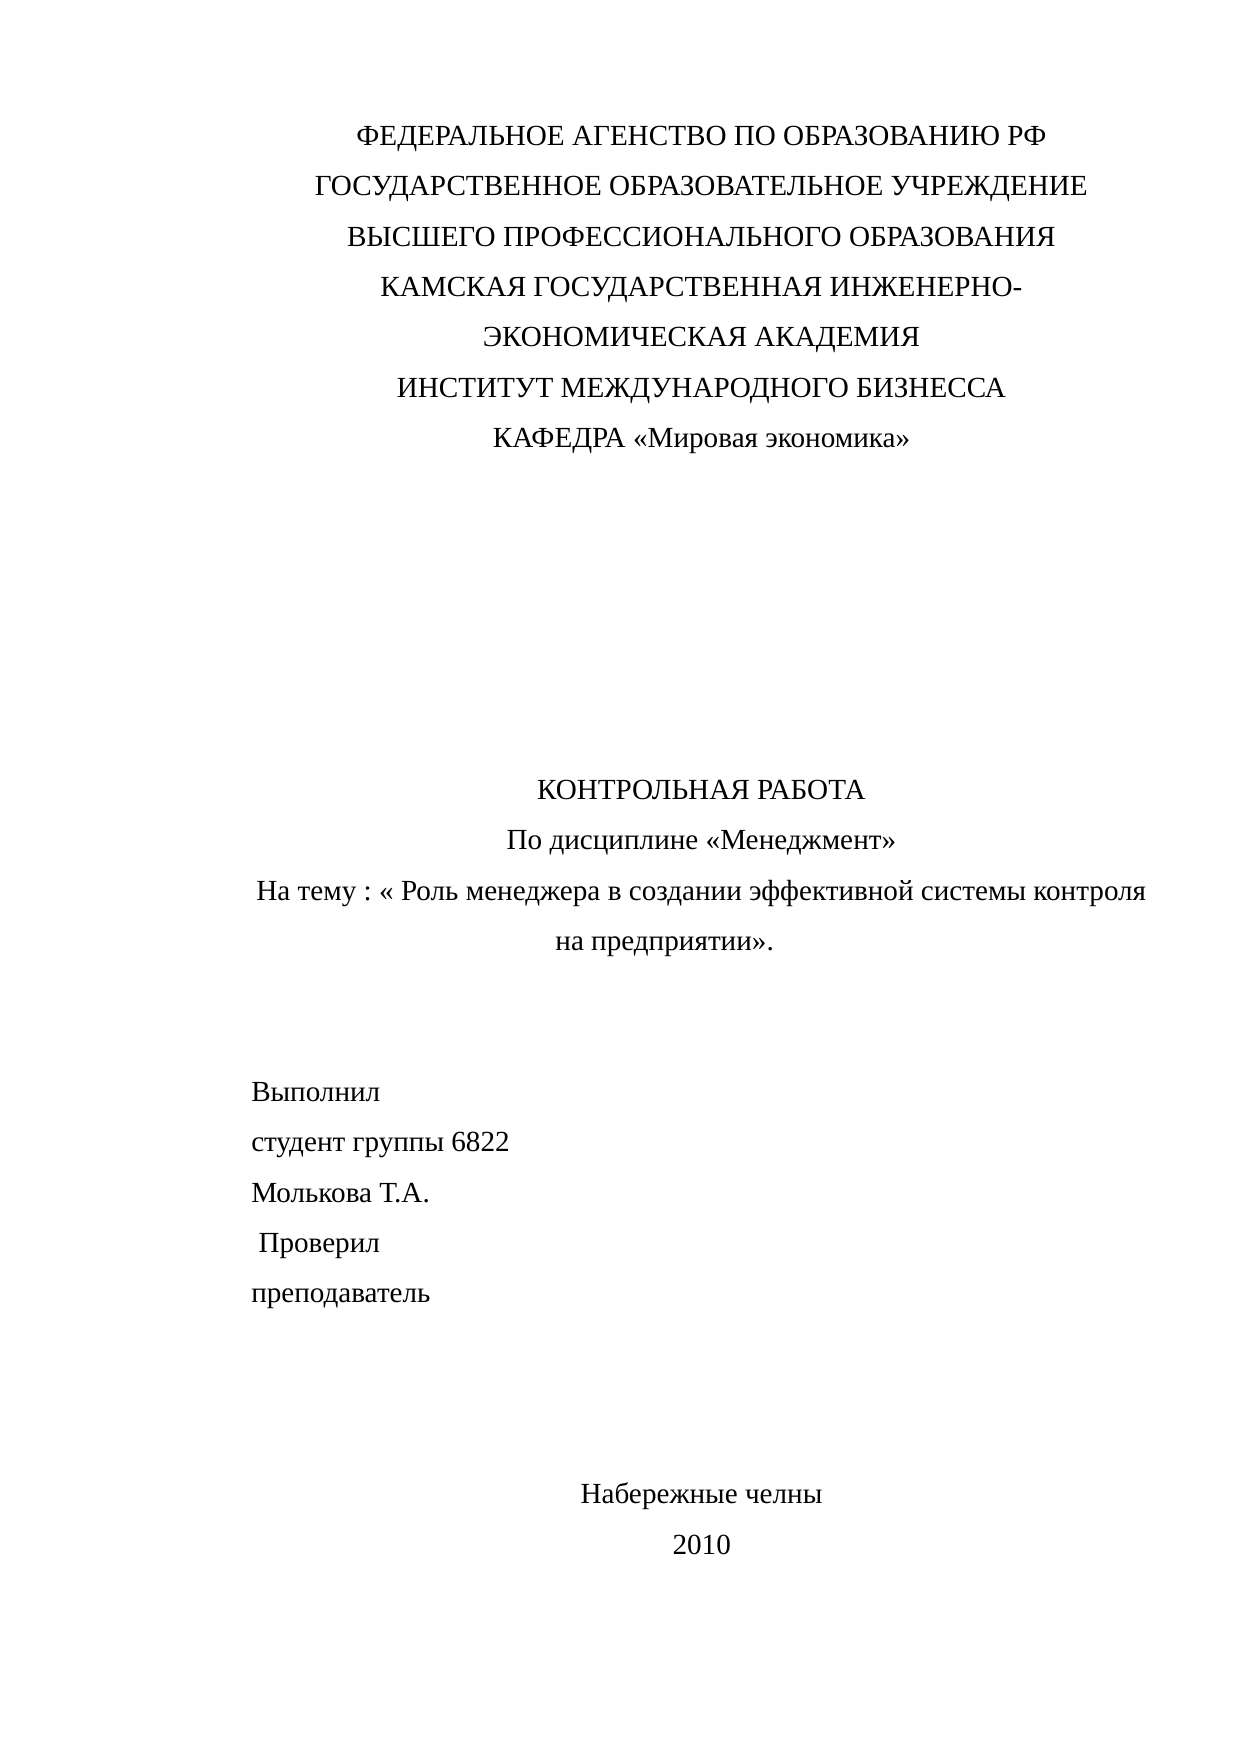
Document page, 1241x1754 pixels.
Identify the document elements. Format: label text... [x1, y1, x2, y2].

text ГОСУДАРСТВЕННОЕ ОБРАЗОВАТЕЛЬНОЕ УЧРЕЖДЕНИЕ [177, 168, 1152, 202]
text Проверил [177, 1225, 1152, 1258]
text 2010 [177, 1527, 1152, 1560]
text По дисциплине «Менеджмент» [177, 822, 1152, 856]
text Молькова Т.А. [177, 1175, 1152, 1208]
text Набережные челны [177, 1477, 1152, 1510]
text КОНТРОЛЬНАЯ РАБОТА [177, 772, 1152, 806]
text ФЕДЕРАЛЬНОЕ АГЕНСТВО ПО ОБРАЗОВАНИЮ РФ [177, 118, 1152, 152]
text Выполнил [177, 1074, 1152, 1108]
text студент группы 6822 [177, 1124, 1152, 1158]
text На тему : « Роль менеджера в создании эффективной системы контроля на предприятии». [177, 873, 1152, 957]
text ИНСТИТУТ МЕЖДУНАРОДНОГО БИЗНЕССА [177, 370, 1152, 403]
text ЭКОНОМИЧЕСКАЯ АКАДЕМИЯ [177, 319, 1152, 353]
text преподаватель [177, 1275, 1152, 1309]
text КАФЕДРА «Мировая экономика» [177, 420, 1152, 453]
text ВЫСШЕГО ПРОФЕССИОНАЛЬНОГО ОБРАЗОВАНИЯ [177, 219, 1152, 252]
text КАМСКАЯ ГОСУДАРСТВЕННАЯ ИНЖЕНЕРНО- [177, 269, 1152, 303]
